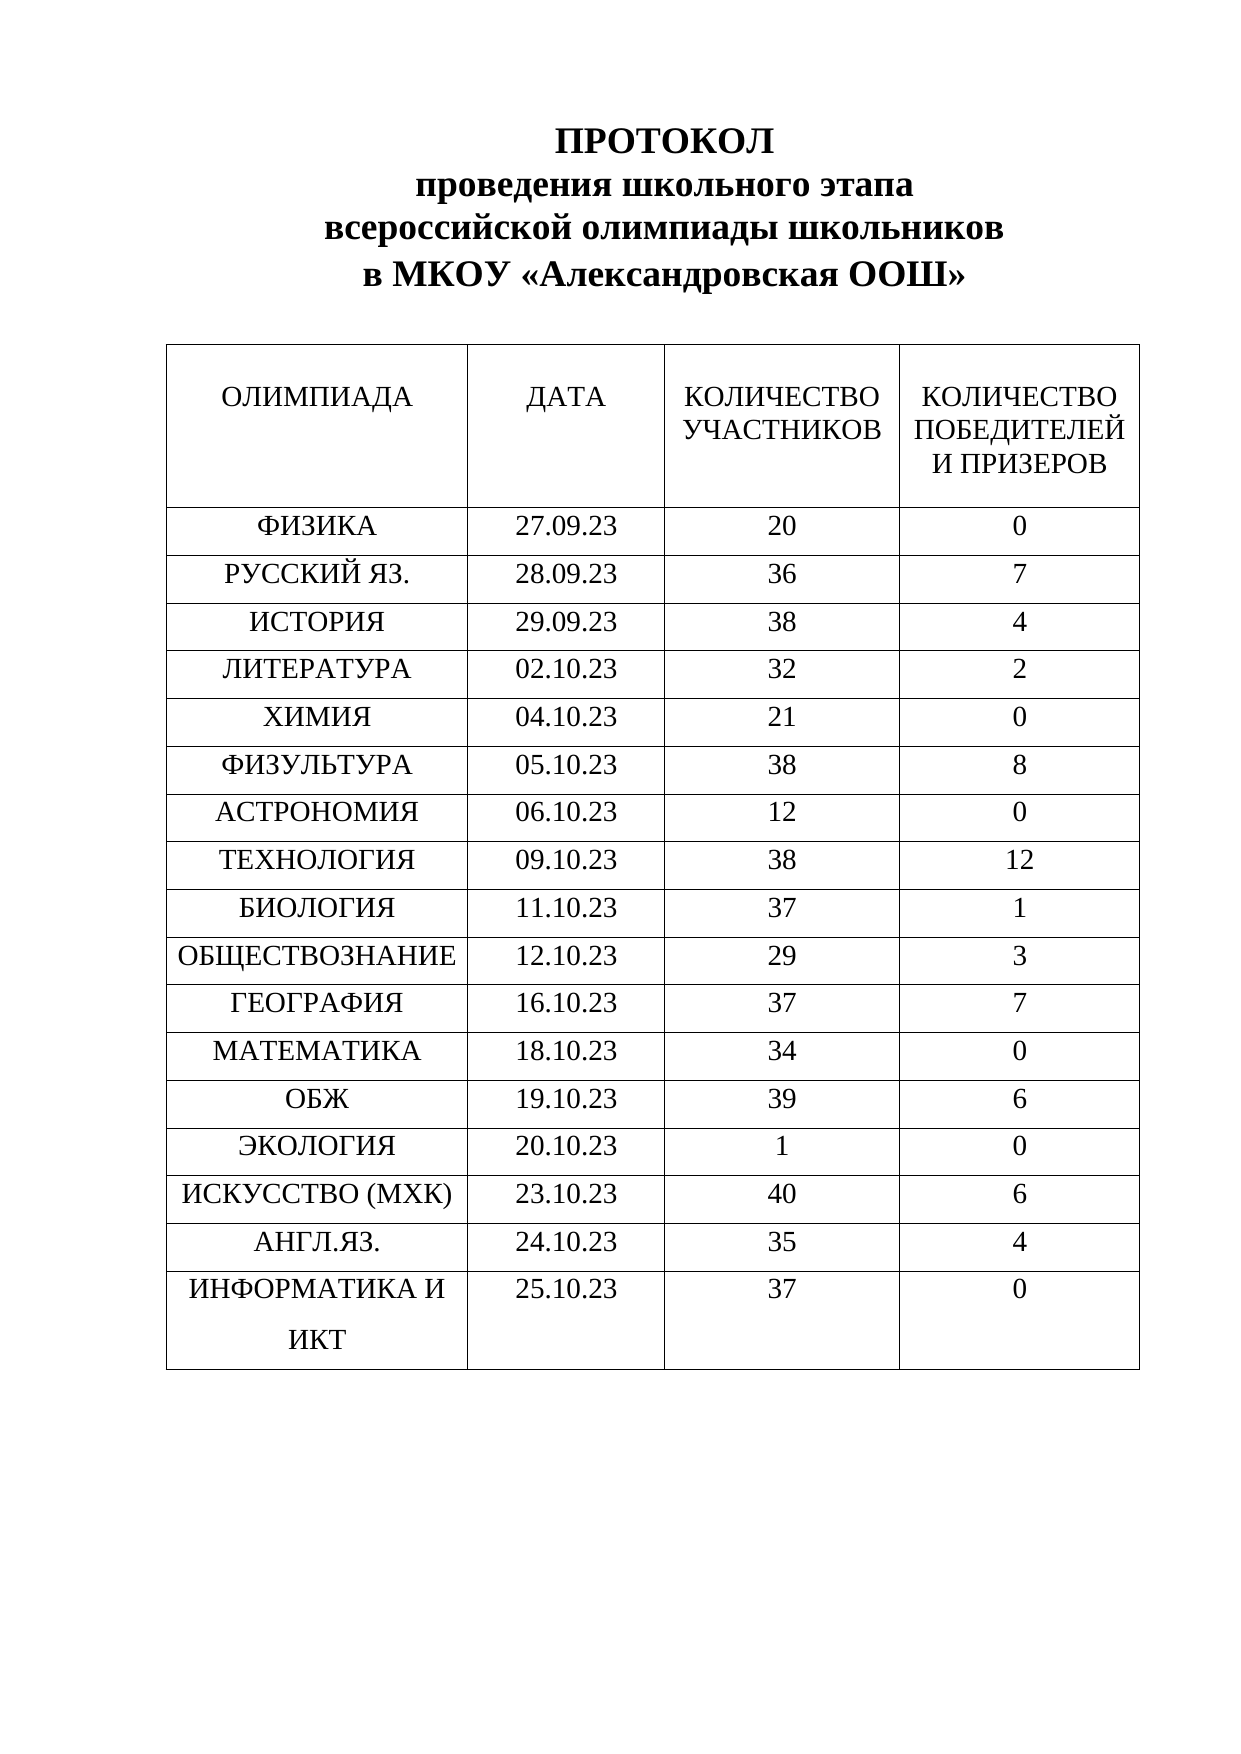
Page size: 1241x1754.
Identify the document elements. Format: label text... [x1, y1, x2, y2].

table_cell ИСКУССТВО (МХК) [167, 1176, 467, 1223]
table_cell 19.10.23 [468, 1081, 664, 1127]
table_cell 0 [900, 1272, 1139, 1369]
table_cell 35 [665, 1224, 899, 1271]
table_cell БИОЛОГИЯ [167, 890, 467, 937]
table_cell 7 [900, 556, 1139, 603]
table_header КОЛИЧЕСТВО ПОБЕДИТЕЛЕЙ И ПРИЗЕРОВ [900, 345, 1139, 507]
table_cell 0 [900, 699, 1139, 746]
table_cell 39 [665, 1081, 899, 1127]
table_cell ХИМИЯ [167, 699, 467, 746]
table_cell 20.10.23 [468, 1129, 664, 1175]
table_cell 38 [665, 604, 899, 650]
table_cell 1 [900, 890, 1139, 937]
table_cell 16.10.23 [468, 985, 664, 1032]
table_cell ЛИТЕРАТУРА [167, 651, 467, 698]
table_cell ИНФОРМАТИКА И ИКТ [167, 1272, 467, 1369]
table_cell 12 [900, 842, 1139, 889]
table_cell 18.10.23 [468, 1033, 664, 1080]
table_cell 06.10.23 [468, 795, 664, 841]
table_cell 32 [665, 651, 899, 698]
table_cell 04.10.23 [468, 699, 664, 746]
table_cell 40 [665, 1176, 899, 1223]
table_cell ФИЗУЛЬТУРА [167, 747, 467, 793]
table_cell 1 [665, 1129, 899, 1175]
table_cell АНГЛ.ЯЗ. [167, 1224, 467, 1271]
table_cell 0 [900, 795, 1139, 841]
table_cell ЭКОЛОГИЯ [167, 1129, 467, 1175]
table_cell МАТЕМАТИКА [167, 1033, 467, 1080]
text всероссийской олимпиады школьников [177, 204, 1152, 247]
table_cell 20 [665, 508, 899, 555]
text проведения школьного этапа [177, 161, 1152, 204]
table_cell 37 [665, 1272, 899, 1369]
table_cell 29.09.23 [468, 604, 664, 650]
table_header КОЛИЧЕСТВО УЧАСТНИКОВ [665, 345, 899, 507]
text в МКОУ «Александровская ООШ» [177, 251, 1152, 294]
table_cell 0 [900, 1129, 1139, 1175]
table_cell 27.09.23 [468, 508, 664, 555]
table_cell 29 [665, 938, 899, 984]
table_cell РУССКИЙ ЯЗ. [167, 556, 467, 603]
table_cell 09.10.23 [468, 842, 664, 889]
table_cell ГЕОГРАФИЯ [167, 985, 467, 1032]
text ПРОТОКОЛ [177, 118, 1152, 161]
table_cell 6 [900, 1176, 1139, 1223]
table_cell 02.10.23 [468, 651, 664, 698]
table_cell 7 [900, 985, 1139, 1032]
table_cell 05.10.23 [468, 747, 664, 793]
table_cell 0 [900, 1033, 1139, 1080]
table_cell 28.09.23 [468, 556, 664, 603]
table_cell ОБЩЕСТВОЗНАНИЕ [167, 938, 467, 984]
table_cell ФИЗИКА [167, 508, 467, 555]
table_cell ИСТОРИЯ [167, 604, 467, 650]
table_cell 25.10.23 [468, 1272, 664, 1369]
table_cell АСТРОНОМИЯ [167, 795, 467, 841]
table_cell 37 [665, 985, 899, 1032]
table_cell 23.10.23 [468, 1176, 664, 1223]
table_cell 4 [900, 604, 1139, 650]
table_cell 6 [900, 1081, 1139, 1127]
table_header ДАТА [468, 345, 664, 507]
table_cell 24.10.23 [468, 1224, 664, 1271]
table_cell 4 [900, 1224, 1139, 1271]
table_cell 38 [665, 747, 899, 793]
table_cell 36 [665, 556, 899, 603]
table_cell ТЕХНОЛОГИЯ [167, 842, 467, 889]
table_header ОЛИМПИАДА [167, 345, 467, 507]
table_cell 0 [900, 508, 1139, 555]
table_cell 12.10.23 [468, 938, 664, 984]
table_cell 3 [900, 938, 1139, 984]
table_cell ОБЖ [167, 1081, 467, 1127]
table_cell 38 [665, 842, 899, 889]
table_cell 37 [665, 890, 899, 937]
table_cell 11.10.23 [468, 890, 664, 937]
table_cell 21 [665, 699, 899, 746]
table_cell 12 [665, 795, 899, 841]
table_cell 2 [900, 651, 1139, 698]
table_cell 8 [900, 747, 1139, 793]
table_cell 34 [665, 1033, 899, 1080]
